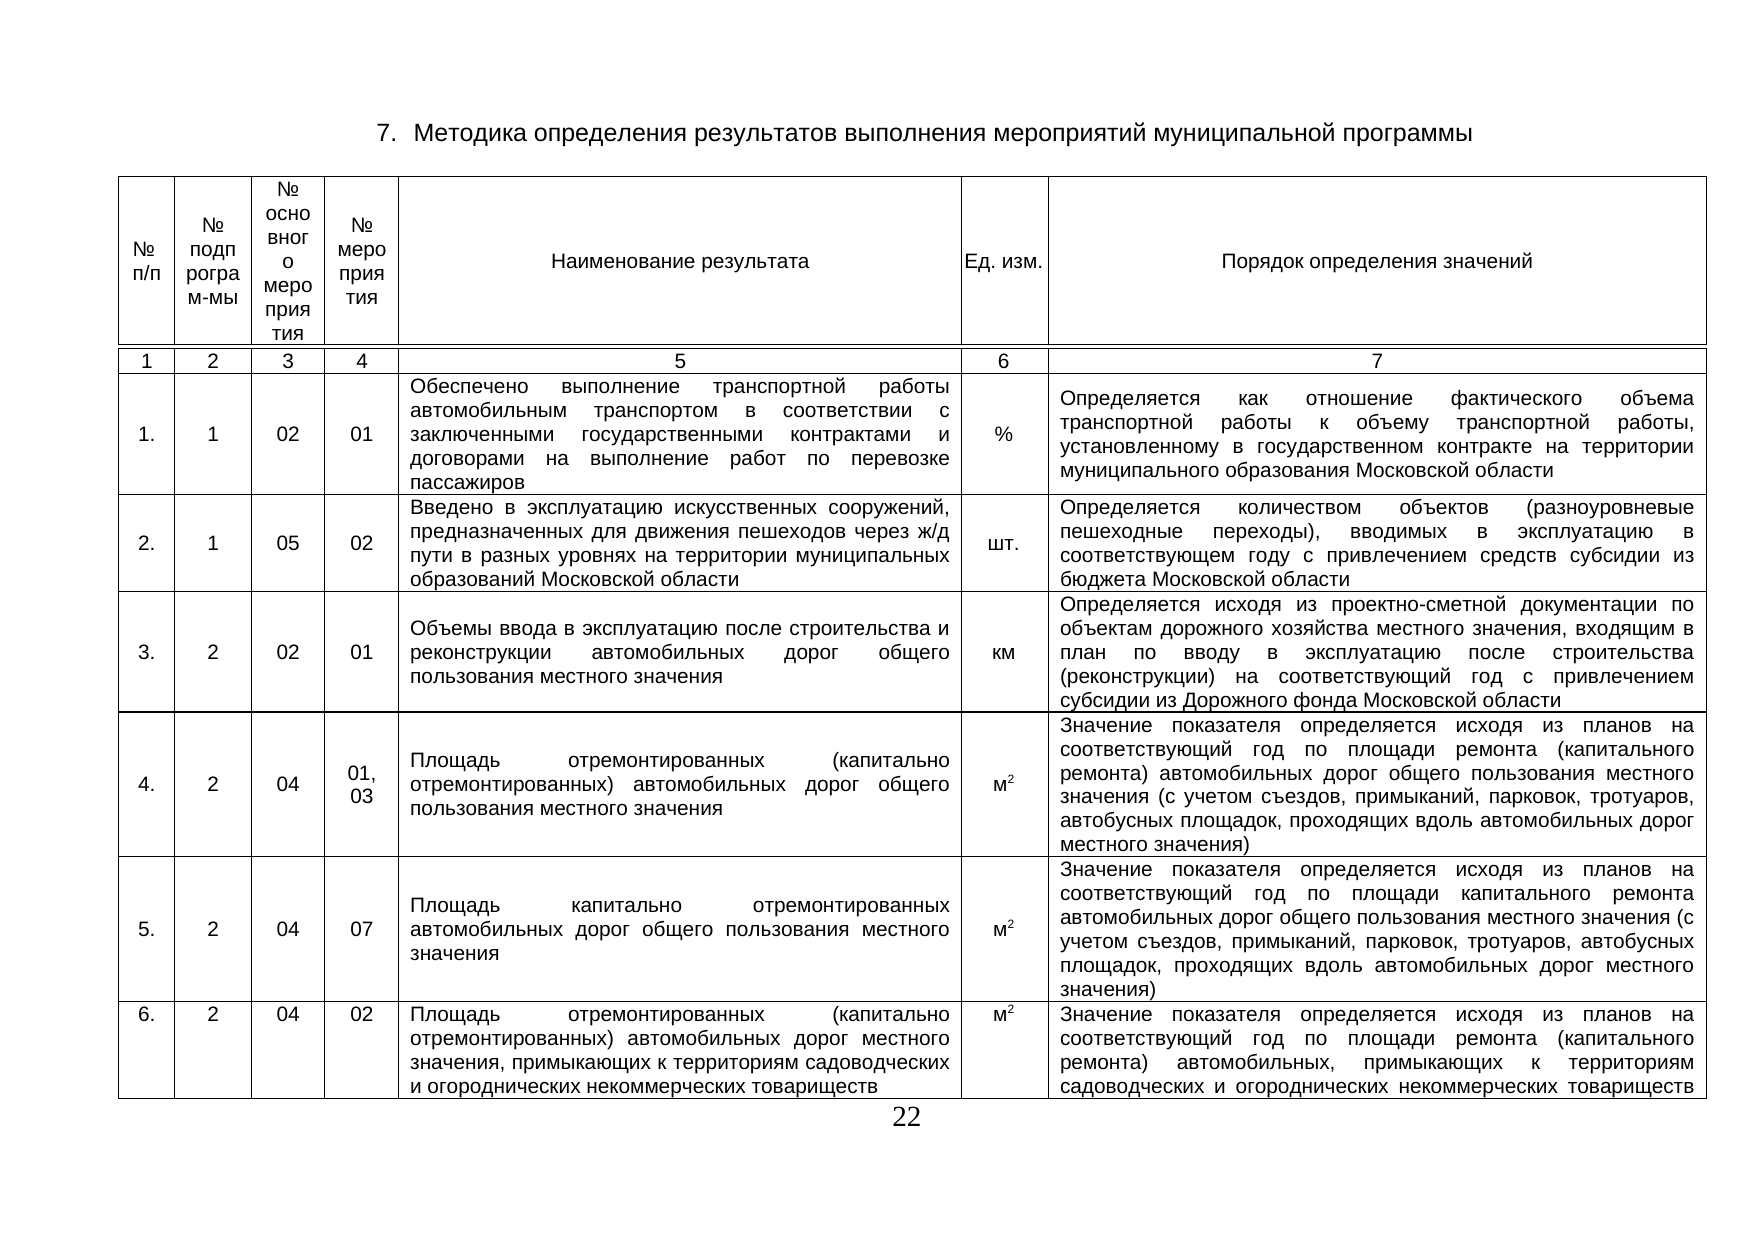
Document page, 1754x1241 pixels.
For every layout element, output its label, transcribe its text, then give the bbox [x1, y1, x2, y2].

table_cell Значение показателя определяется исходя из планов на соответствующий год по площади ремонта (капитального ремонта) автомобильных дорог общего пользования местного значения (с учетом съездов, примыканий, парковок, тротуаров, автобусных площадок, проходящих вдоль автомобильных дорог местного значения) [1049, 713, 1706, 856]
table_header 6 [962, 349, 1048, 373]
table_cell 04 [252, 713, 324, 856]
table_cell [1049, 1002, 1706, 1098]
table_cell Обеспечено выполнение транспортной работы автомобильным транспортом в соответствии с заключенными государственными контрактами и договорами на выполнение работ по перевозке пассажиров [399, 374, 961, 494]
table_header Наименование результата [399, 177, 961, 344]
table_cell Определяется исходя из проектно-сметной документации по объектам дорожного хозяйства местного значения, входящим в план по вводу в эксплуатацию после строительства (реконструкции) на соответствующий год с привлечением субсидии из Дорожного фонда Московской области [1049, 592, 1706, 711]
table_cell 3. [119, 592, 174, 711]
table_cell Площадь капитально отремонтированных автомобильных дорог общего пользования местного значения [399, 857, 961, 1001]
table_cell 6. [119, 1002, 174, 1098]
table_cell 2. [119, 495, 174, 591]
table_cell 5. [119, 857, 174, 1001]
table_header 3 [252, 349, 324, 373]
table_cell 01 [325, 592, 398, 711]
table_header № подпрограм-мы [175, 177, 251, 344]
table_cell Значение показателя определяется исходя из планов на соответствующий год по площади капитального ремонта автомобильных дорог общего пользования местного значения (с учетом съездов, примыканий, парковок, тротуаров, автобусных площадок, проходящих вдоль автомобильных дорог местного значения) [1049, 857, 1706, 1001]
table_header № п/п [119, 177, 174, 344]
table_cell 01, 03 [325, 713, 398, 856]
table_cell 02 [325, 1002, 398, 1098]
table_header 7 [1049, 349, 1706, 373]
table_cell шт. [962, 495, 1048, 591]
table_cell 1. [119, 374, 174, 494]
table_header № основного мероприятия [252, 177, 324, 344]
table_cell 1 [175, 495, 251, 591]
table_cell 1 [175, 374, 251, 494]
table_cell 07 [325, 857, 398, 1001]
table_cell 04 [252, 1002, 324, 1098]
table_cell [399, 1002, 961, 1098]
table_header 1 [119, 349, 174, 373]
table_cell 2 [175, 592, 251, 711]
table_header 4 [325, 349, 398, 373]
list Методика определения результатов выполнения мероприятий муниципальной программы [155, 118, 1695, 147]
table_header 5 [399, 349, 961, 373]
table_cell 04 [252, 857, 324, 1001]
table_cell м2 [962, 1002, 1048, 1098]
table_cell 2 [175, 1002, 251, 1098]
table_cell 02 [252, 374, 324, 494]
table_cell Определяется как отношение фактического объема транспортной работы к объему транспортной работы, установленному в государственном контракте на территории муниципального образования Московской области [1049, 374, 1706, 494]
table_cell 2 [175, 857, 251, 1001]
table_header Ед. изм. [962, 177, 1048, 344]
table_cell Определяется количеством объектов (разноуровневые пешеходные переходы), вводимых в эксплуатацию в соответствующем году с привлечением средств субсидии из бюджета Московской области [1049, 495, 1706, 591]
table_cell % [962, 374, 1048, 494]
table_cell Площадь отремонтированных (капитально отремонтированных) автомобильных дорог общего пользования местного значения [399, 713, 961, 856]
table_header № мероприятия [325, 177, 398, 344]
table_cell км [962, 592, 1048, 711]
table_cell м2 [962, 857, 1048, 1001]
table_cell 4. [119, 713, 174, 856]
table_cell 05 [252, 495, 324, 591]
table_cell м2 [962, 713, 1048, 856]
table_cell 2 [175, 713, 251, 856]
table_cell Объемы ввода в эксплуатацию после строительства и реконструкции автомобильных дорог общего пользования местного значения [399, 592, 961, 711]
table_header 2 [175, 349, 251, 373]
table_header Порядок определения значений [1049, 177, 1706, 344]
table_cell Введено в эксплуатацию искусственных сооружений, предназначенных для движения пешеходов через ж/д пути в разных уровнях на территории муниципальных образований Московской области [399, 495, 961, 591]
table_cell 02 [252, 592, 324, 711]
table_cell 02 [325, 495, 398, 591]
table_cell 01 [325, 374, 398, 494]
